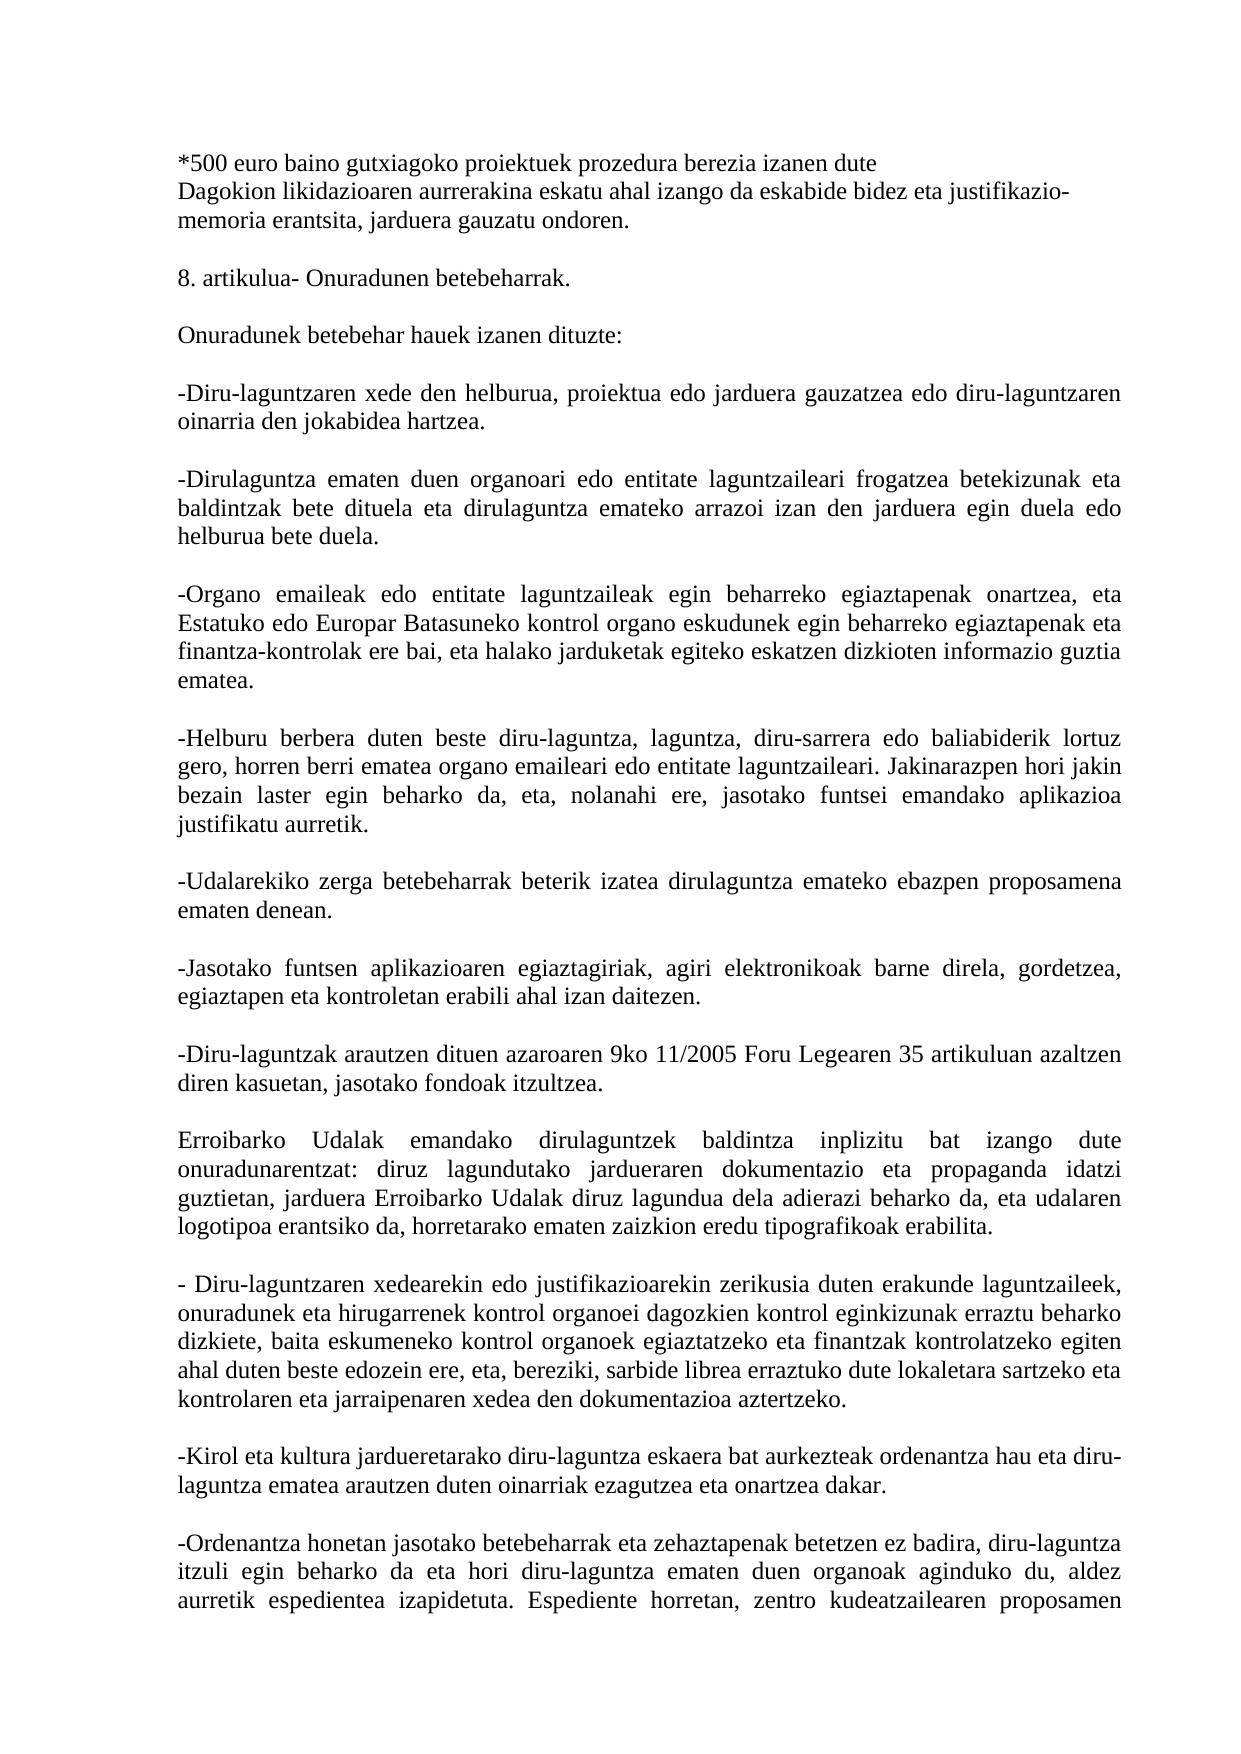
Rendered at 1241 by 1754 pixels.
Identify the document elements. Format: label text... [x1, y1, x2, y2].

text -Organo emaileak edo entitate laguntzaileak egin beharreko egiaztapenak onartzea, eta Estatuko edo Europar Batasuneko kontrol organo eskudunek egin beharreko egiaztapenak eta finantza-kontrolak ere bai, eta halako jarduketak egiteko eskatzen dizkioten informazio guztia ematea. [177, 579, 1122, 694]
text Onuradunek betebehar hauek izanen dituzte: [177, 320, 1122, 349]
text -Diru-laguntzak arautzen dituen azaroaren 9ko 11/2005 Foru Legearen 35 artikuluan azaltzen diren kasuetan, jasotako fondoak itzultzea. [177, 1039, 1122, 1096]
text 8. artikulua- Onuradunen betebeharrak. [177, 263, 1122, 291]
text Dagokion likidazioaren aurrerakina eskatu ahal izango da eskabide bidez eta justifikazio-memoria erantsita, jarduera gauzatu ondoren. [177, 176, 1122, 234]
text -Udalarekiko zerga betebeharrak beterik izatea dirulaguntza emateko ebazpen proposamena ematen denean. [177, 866, 1122, 924]
text -Dirulaguntza ematen duen organoari edo entitate laguntzaileari frogatzea betekizunak eta baldintzak bete dituela eta dirulaguntza emateko arrazoi izan den jarduera egin duela edo helburua bete duela. [177, 464, 1122, 550]
text -Kirol eta kultura jardueretarako diru-laguntza eskaera bat aurkezteak ordenantza hau eta diru-laguntza ematea arautzen duten oinarriak ezagutzea eta onartzea dakar. [177, 1441, 1122, 1499]
text *500 euro baino gutxiagoko proiektuek prozedura berezia izanen dute [177, 148, 1122, 176]
text -Jasotako funtsen aplikazioaren egiaztagiriak, agiri elektronikoak barne direla, gordetzea, egiaztapen eta kontroletan erabili ahal izan daitezen. [177, 953, 1122, 1010]
text Erroibarko Udalak emandako dirulaguntzek baldintza inplizitu bat izango dute onuradunarentzat: diruz lagundutako jardueraren dokumentazio eta propaganda idatzi guztietan, jarduera Erroibarko Udalak diruz lagundua dela adierazi beharko da, eta udalaren logotipoa erantsiko da, horretarako ematen zaizkion eredu tipografikoak erabilita. [177, 1125, 1122, 1240]
text - Diru-laguntzaren xedearekin edo justifikazioarekin zerikusia duten erakunde laguntzaileek, onuradunek eta hirugarrenek kontrol organoei dagozkien kontrol eginkizunak erraztu beharko dizkiete, baita eskumeneko kontrol organoek egiaztatzeko eta finantzak kontrolatzeko egiten ahal duten beste edozein ere, eta, bereziki, sarbide librea erraztuko dute lokaletara sartzeko eta kontrolaren eta jarraipenaren xedea den dokumentazioa aztertzeko. [177, 1269, 1122, 1413]
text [177, 1528, 1122, 1614]
text -Helburu berbera duten beste diru-laguntza, laguntza, diru-sarrera edo baliabiderik lortuz gero, horren berri ematea organo emaileari edo entitate laguntzaileari. Jakinarazpen hori jakin bezain laster egin beharko da, eta, nolanahi ere, jasotako funtsei emandako aplikazioa justifikatu aurretik. [177, 723, 1122, 838]
text -Diru-laguntzaren xede den helburua, proiektua edo jarduera gauzatzea edo diru-laguntzaren oinarria den jokabidea hartzea. [177, 378, 1122, 435]
